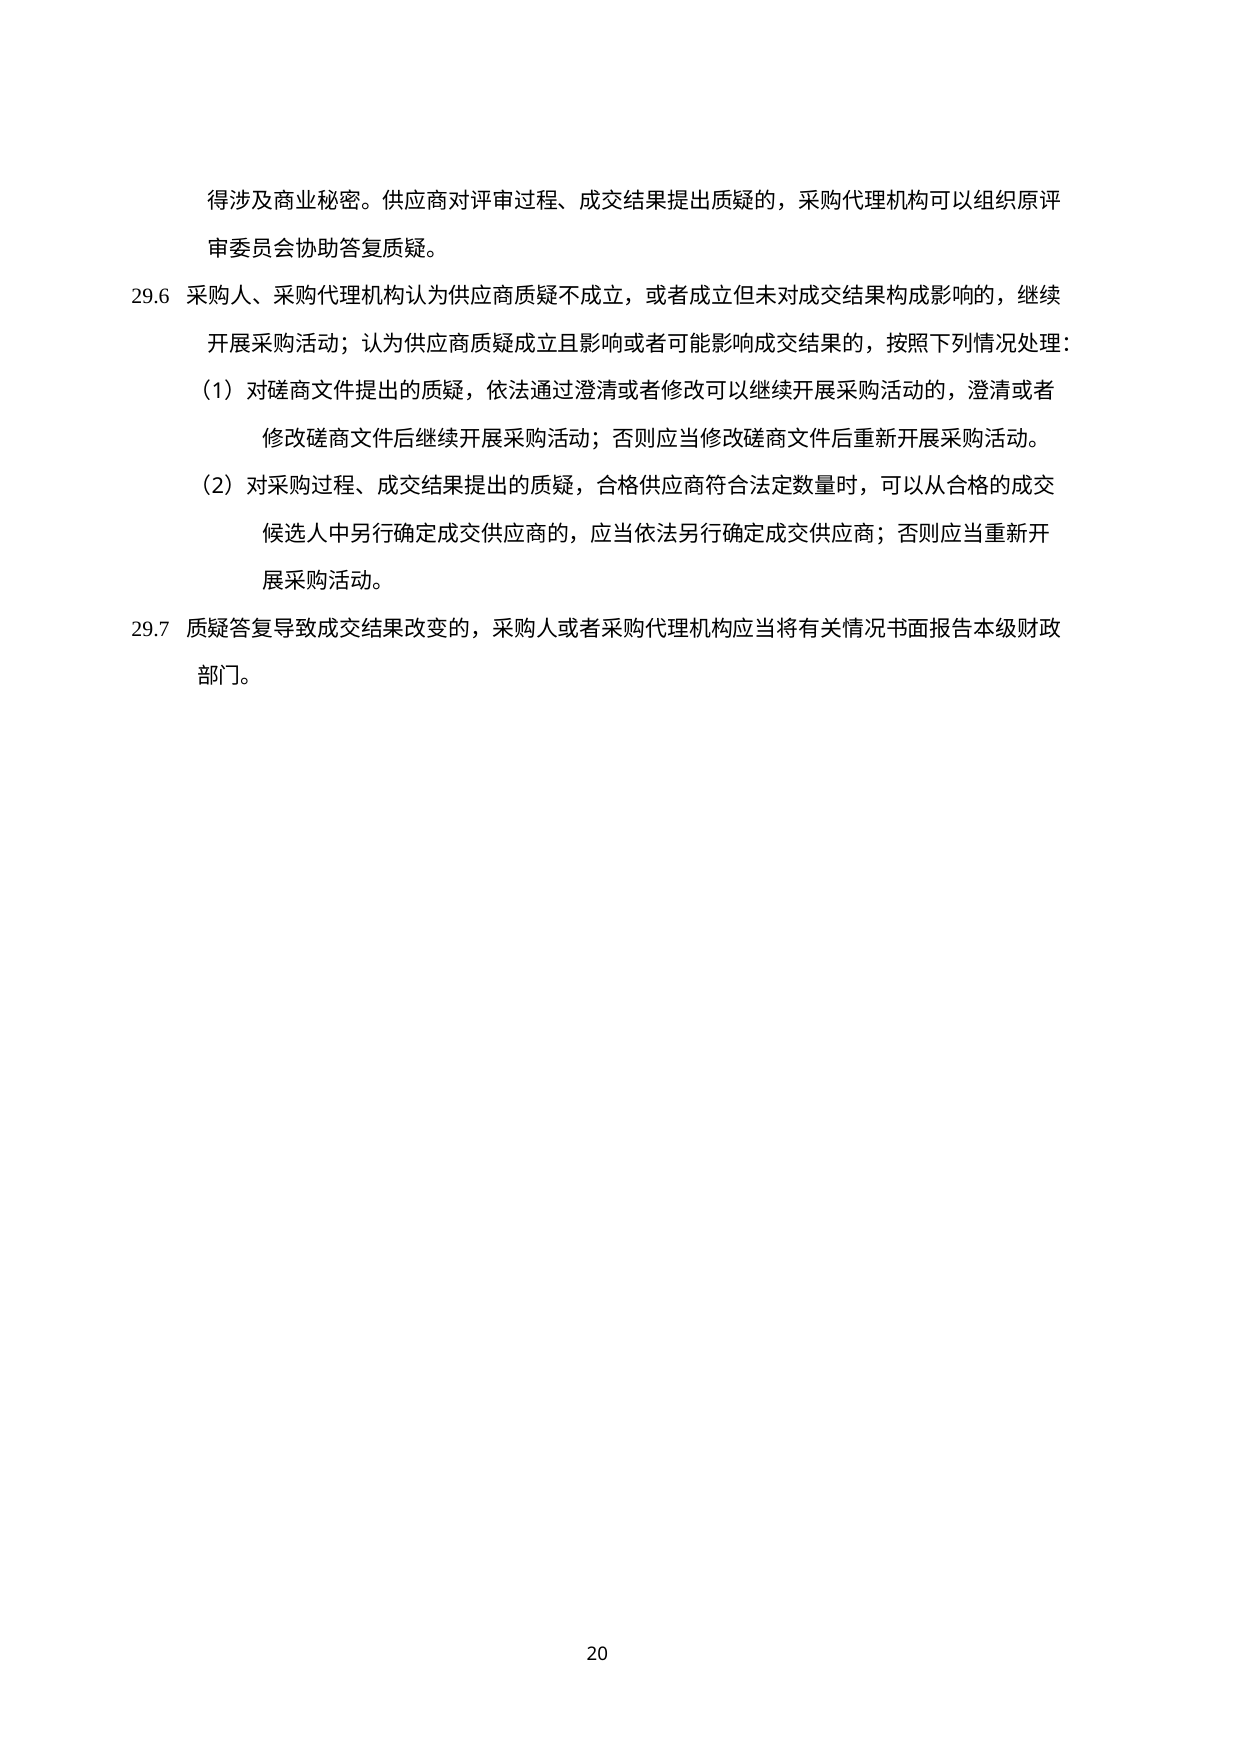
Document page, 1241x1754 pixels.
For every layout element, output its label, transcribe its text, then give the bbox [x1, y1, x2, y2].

text （1）对磋商文件提出的质疑，依法通过澄清或者修改可以继续开展采购活动的，澄清或者修改磋商文件后继续开展采购活动；否则应当修改磋商文件后重新开展采购活动。 [131, 373, 1063, 452]
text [131, 183, 1063, 262]
text 29.6 采购人、采购代理机构认为供应商质疑不成立，或者成立但未对成交结果构成影响的，继续开展采购活动；认为供应商质疑成立且影响或者可能影响成交结果的，按照下列情况处理： [131, 278, 1063, 357]
text 29.7 质疑答复导致成交结果改变的，采购人或者采购代理机构应当将有关情况书面报告本级财政部门。 [131, 611, 1063, 690]
text （2）对采购过程、成交结果提出的质疑，合格供应商符合法定数量时，可以从合格的成交候选人中另行确定成交供应商的，应当依法另行确定成交供应商；否则应当重新开展采购活动。 [131, 468, 1063, 595]
